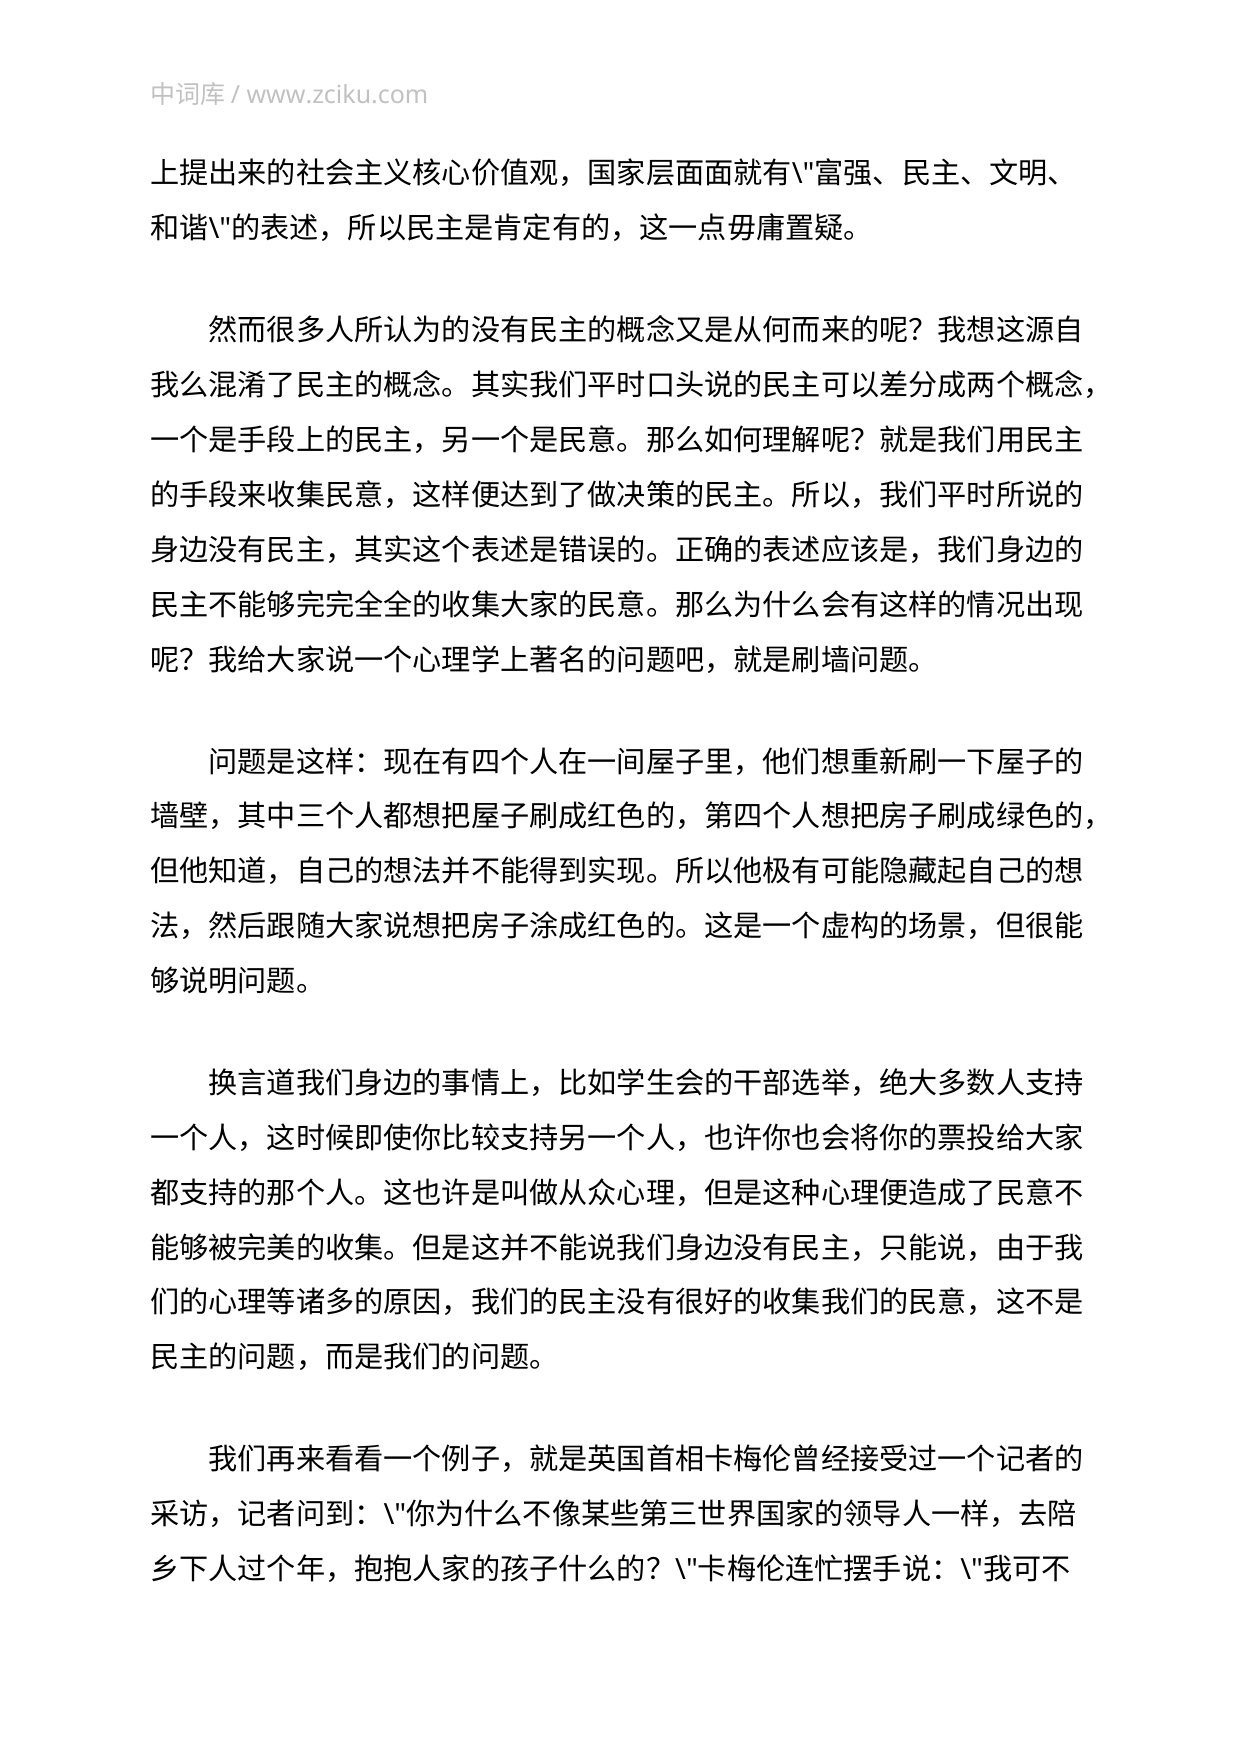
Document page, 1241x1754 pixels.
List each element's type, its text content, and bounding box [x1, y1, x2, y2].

text 然而很多人所认为的没有民主的概念又是从何而来的呢？我想这源自我么混淆了民主的概念。其实我们平时口头说的民主可以差分成两个概念，一个是手段上的民主，另一个是民意。那么如何理解呢？就是我们用民主的手段来收集民意，这样便达到了做决策的民主。所以，我们平时所说的身边没有民主，其实这个表述是错误的。正确的表述应该是，我们身边的民主不能够完完全全的收集大家的民意。那么为什么会有这样的情况出现呢？我给大家说一个心理学上著名的问题吧，就是刷墙问题。 [150, 307, 1090, 679]
text 换言道我们身边的事情上，比如学生会的干部选举，绝大多数人支持一个人，这时候即使你比较支持另一个人，也许你也会将你的票投给大家都支持的那个人。这也许是叫做从众心理，但是这种心理便造成了民意不能够被完美的收集。但是这并不能说我们身边没有民主，只能说，由于我们的心理等诸多的原因，我们的民主没有很好的收集我们的民意，这不是民主的问题，而是我们的问题。 [150, 1059, 1090, 1376]
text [150, 1436, 1090, 1588]
text 问题是这样：现在有四个人在一间屋子里，他们想重新刷一下屋子的墙壁，其中三个人都想把屋子刷成红色的，第四个人想把房子刷成绿色的，但他知道，自己的想法并不能得到实现。所以他极有可能隐藏起自己的想法，然后跟随大家说想把房子涂成红色的。这是一个虚构的场景，但很能够说明问题。 [150, 738, 1090, 1000]
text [150, 150, 1090, 247]
